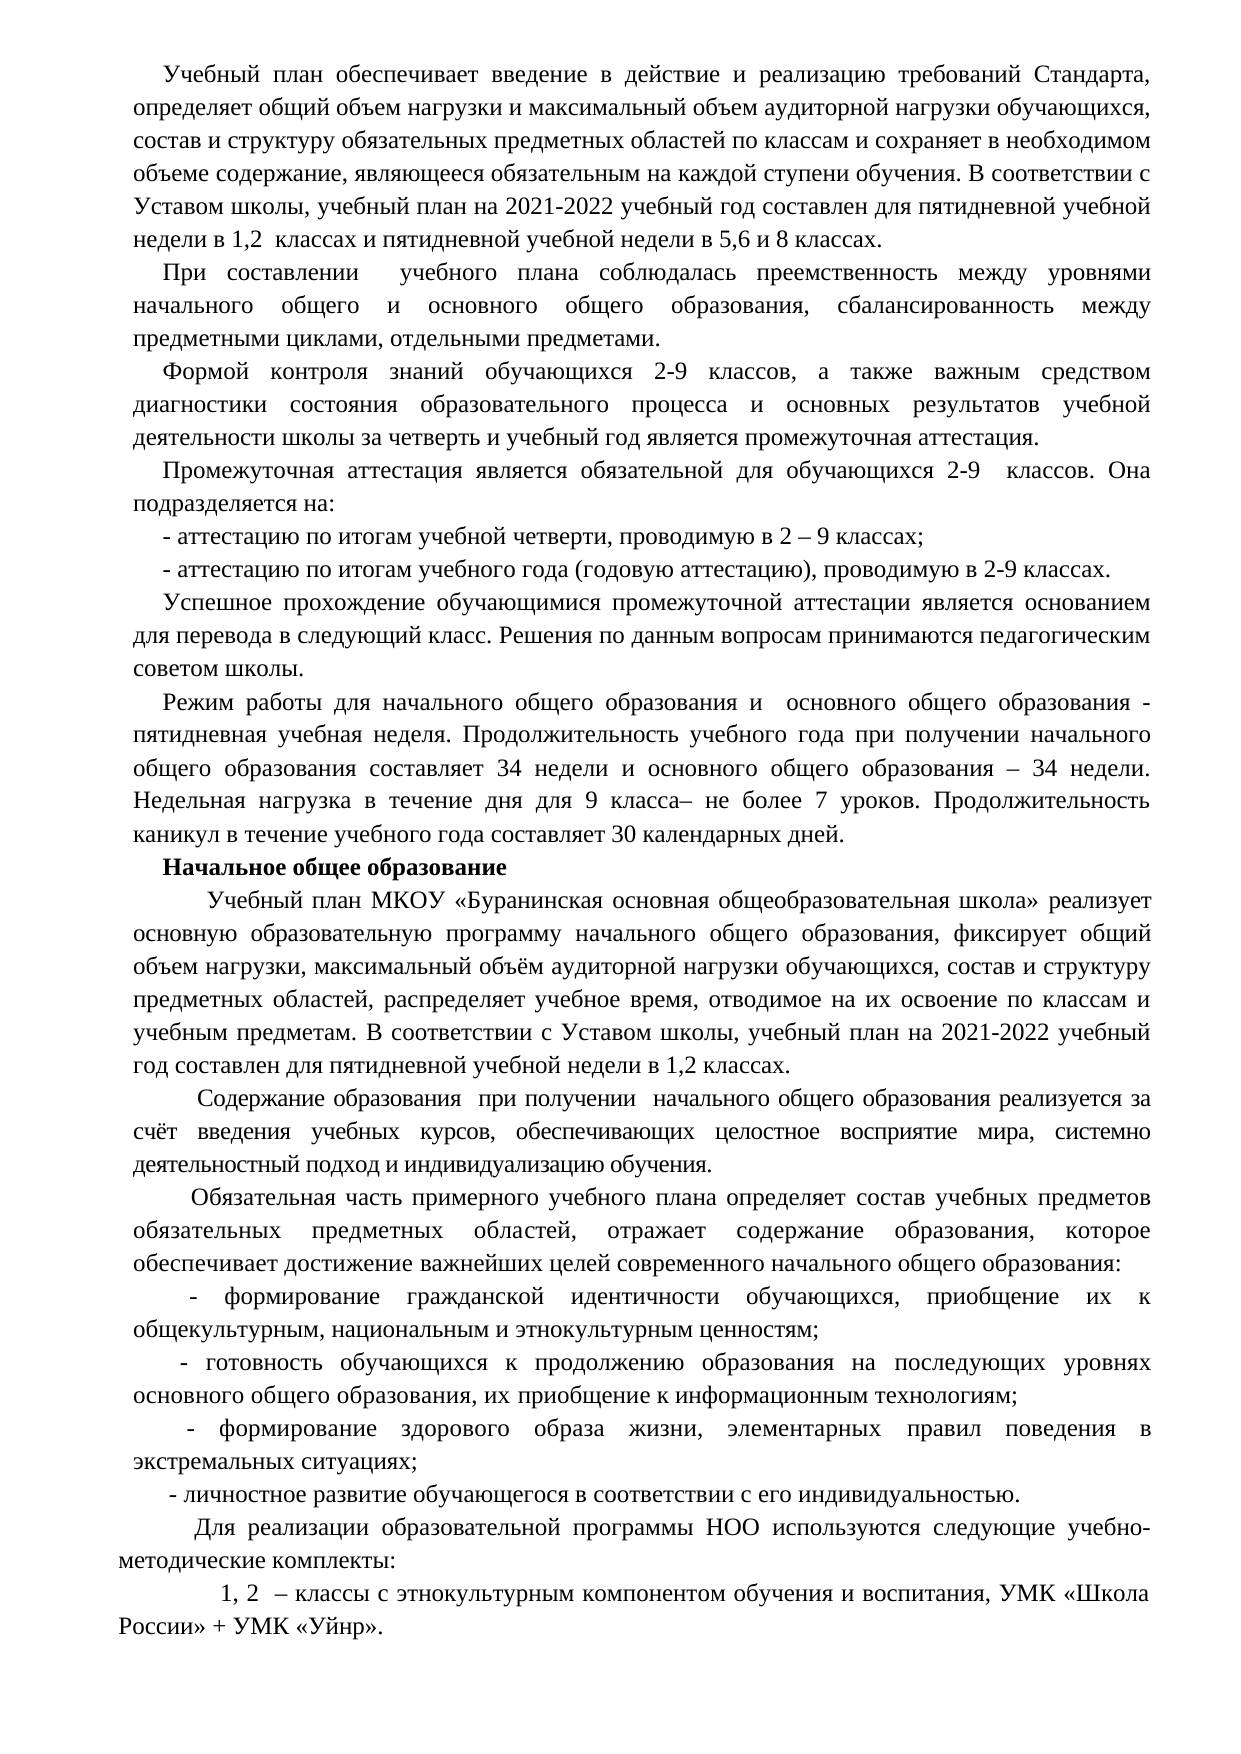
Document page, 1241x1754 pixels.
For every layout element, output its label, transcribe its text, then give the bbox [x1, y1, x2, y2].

text Учебный план МКОУ «Буранинская основная общеобразовательная школа» реализует основную образовательную программу начального общего образования, фиксирует общий объем нагрузки, максимальный объём аудиторной нагрузки обучающихся, состав и структуру предметных областей, распределяет учебное время, отводимое на их освоение по классам и учебным предметам. В соответствии с Уставом школы, учебный план на 2021-2022 учебный год составлен для пятидневной учебной недели в 1,2 классах. [133, 885, 1152, 1078]
text - аттестацию по итогам учебного года (годовую аттестацию), проводимую в 2-9 классах. [133, 554, 1152, 583]
text Учебный план обеспечивает введение в действие и реализацию требований Стандарта, определяет общий объем нагрузки и максимальный объем аудиторной нагрузки обучающихся, состав и структуру обязательных предметных областей по классам и сохраняет в необходимом объеме содержание, являющееся обязательным на каждой ступени обучения. В соответствии с Уставом школы, учебный план на 2021-2022 учебный год составлен для пятидневной учебной недели в 1,2 классах и пятидневной учебной недели в 5,6 и 8 классах. [133, 59, 1152, 253]
text - формирование здорового образа жизни, элементарных правил поведения в экстремальных ситуациях; [133, 1413, 1152, 1475]
text - формирование гражданской идентичности обучающихся, приобщение их к общекультурным, национальным и этнокультурным ценностям; [133, 1281, 1152, 1343]
text - аттестацию по итогам учебной четверти, проводимую в 2 – 9 классах; [133, 521, 1152, 550]
text Формой контроля знаний обучающихся 2-9 классов, а также важным средством диагностики состояния образовательного процесса и основных результатов учебной деятельности школы за четверть и учебный год является промежуточная аттестация. [133, 356, 1152, 451]
text - личностное развитие обучающегося в соответствии с его индивидуальностью. [133, 1479, 1152, 1508]
text Для реализации образовательной программы НОО используются следующие учебно-методические комплекты: [118, 1512, 1152, 1574]
text Содержание образования при получении начального общего образования реализуется за счёт введения учебных курсов, обеспечивающих целостное восприятие мира, системно­ деятельностный подход и индивидуализацию обучения. [133, 1083, 1152, 1178]
text Начальное общее образование [133, 852, 1152, 880]
text Режим работы для начального общего образования и основного общего образования - пятидневная учебная неделя. Продолжительность учебного года при получении начального общего образования составляет 34 недели и основного общего образования – 34 недели. Недельная нагрузка в течение дня для 9 класса– не более 7 уроков. Продолжительность каникул в течение учебного года составляет 30 календарных дней. [133, 687, 1152, 847]
text Промежуточная аттестация является обязательной для обучающихся 2-9 классов. Она подразделяется на: [133, 455, 1152, 517]
text Успешное прохождение обучающимися промежуточной аттестации является основанием для перевода в следующий класс. Решения по данным вопросам принимаются педагогическим советом школы. [133, 587, 1152, 682]
text - готовность обучающихся к продолжению образования на последующих уровнях основного общего образования, их приобщение к информационным технологиям; [133, 1347, 1152, 1409]
text 1, 2 – классы с этнокультурным компонентом обучения и воспитания, УМК «Школа России» + УМК «Уйнр». [118, 1578, 1152, 1640]
text При составлении учебного плана соблюдалась преемственность между уровнями начального общего и основного общего образования, сбалансированность между предметными циклами, отдельными предметами. [133, 257, 1152, 352]
text Обязательная часть примерного учебного плана определяет состав учебных предметов обязательных предметных областей, отражает содержание образования, которое обеспечивает достижение важнейших целей современного начального общего образования: [133, 1182, 1152, 1277]
